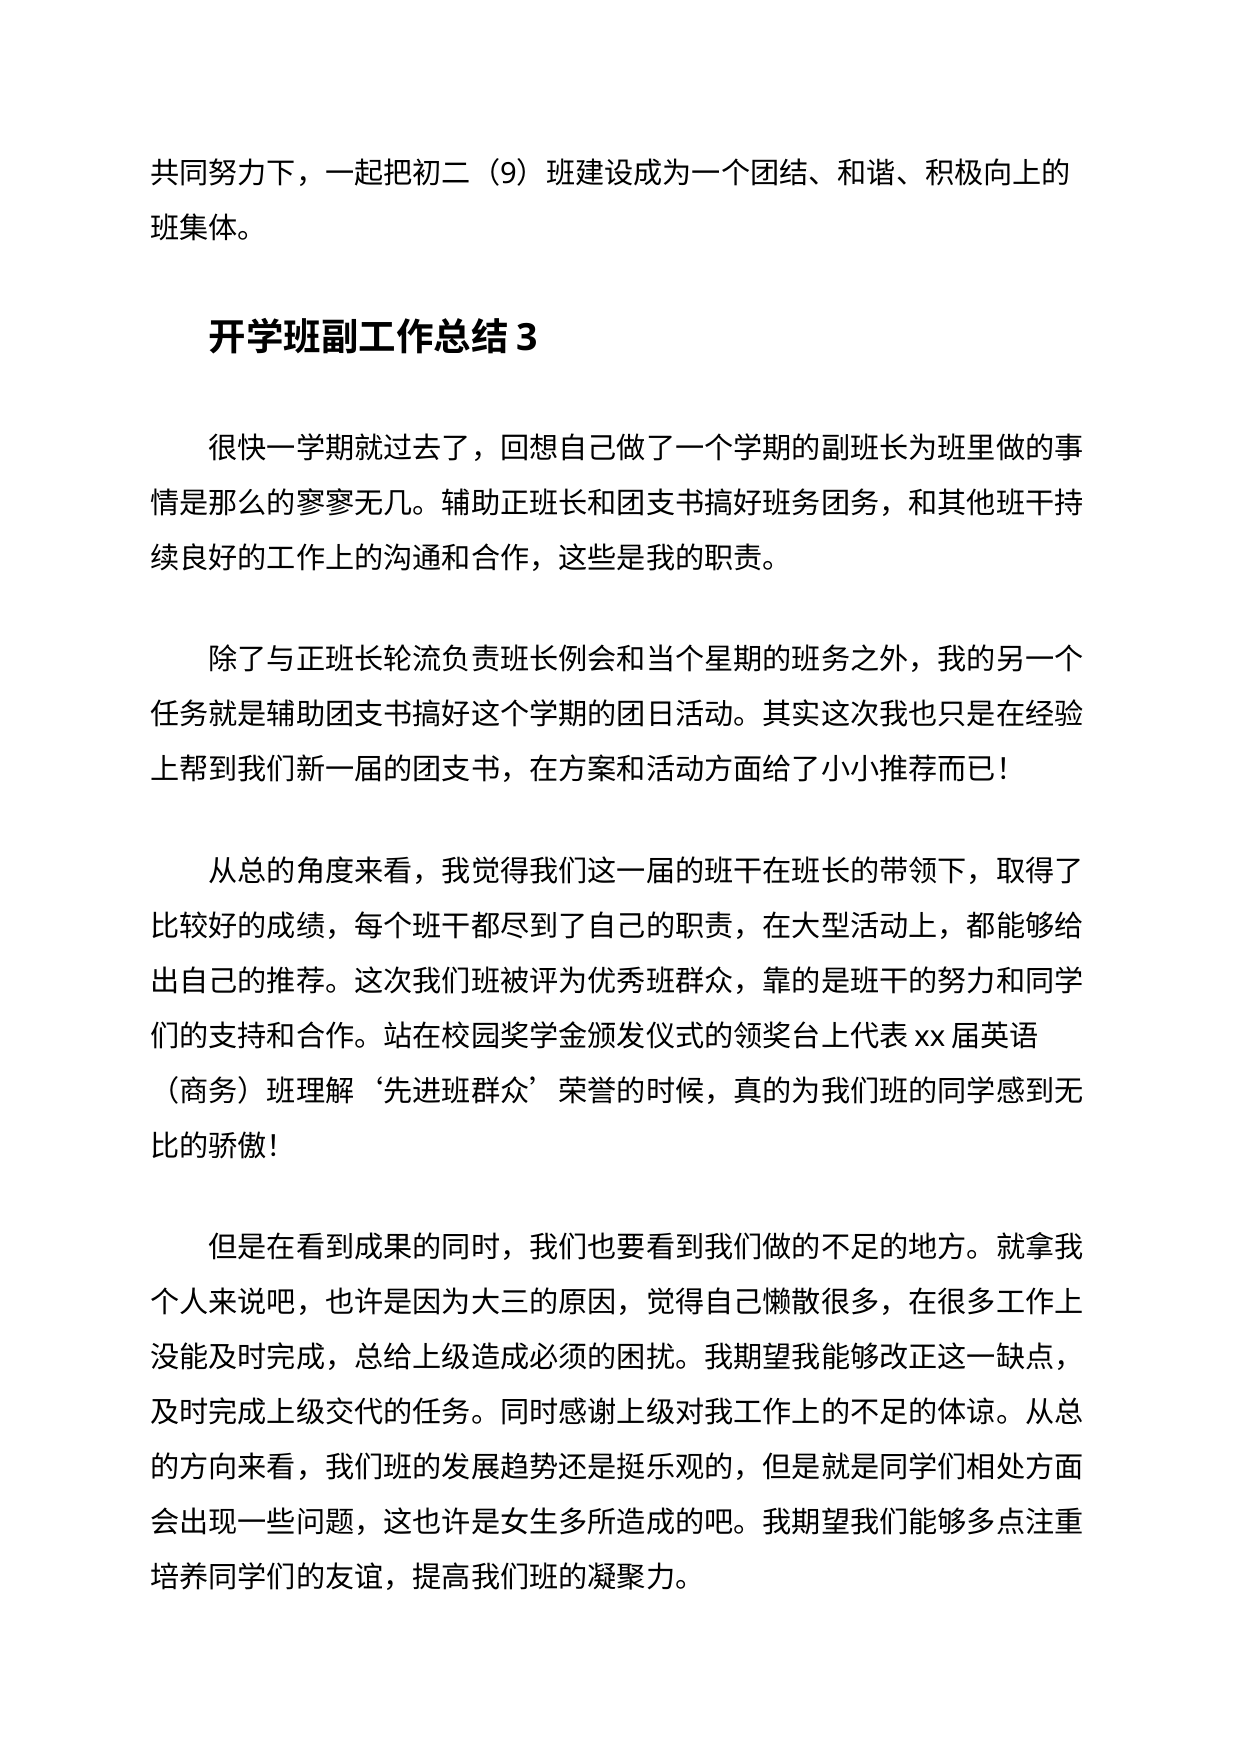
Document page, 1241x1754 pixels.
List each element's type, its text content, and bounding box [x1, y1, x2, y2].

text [150, 150, 1090, 247]
text 开学班副工作总结3 [150, 307, 1090, 361]
text 从总的角度来看，我觉得我们这一届的班干在班长的带领下，取得了比较好的成绩，每个班干都尽到了自己的职责，在大型活动上，都能够给出自己的推荐。这次我们班被评为优秀班群众，靠的是班干的努力和同学们的支持和合作。站在校园奖学金颁发仪式的领奖台上代表xx届英语（商务）班理解‘先进班群众’荣誉的时候，真的为我们班的同学感到无比的骄傲！ [150, 847, 1090, 1164]
text 除了与正班长轮流负责班长例会和当个星期的班务之外，我的另一个任务就是辅助团支书搞好这个学期的团日活动。其实这次我也只是在经验上帮到我们新一届的团支书，在方案和活动方面给了小小推荐而已！ [150, 636, 1090, 788]
text 很快一学期就过去了，回想自己做了一个学期的副班长为班里做的事情是那么的寥寥无几。辅助正班长和团支书搞好班务团务，和其他班干持续良好的工作上的沟通和合作，这些是我的职责。 [150, 424, 1090, 576]
text 但是在看到成果的同时，我们也要看到我们做的不足的地方。就拿我个人来说吧，也许是因为大三的原因，觉得自己懒散很多，在很多工作上没能及时完成，总给上级造成必须的困扰。我期望我能够改正这一缺点，及时完成上级交代的任务。同时感谢上级对我工作上的不足的体谅。从总的方向来看，我们班的发展趋势还是挺乐观的，但是就是同学们相处方面会出现一些问题，这也许是女生多所造成的吧。我期望我们能够多点注重培养同学们的友谊，提高我们班的凝聚力。 [150, 1224, 1090, 1596]
